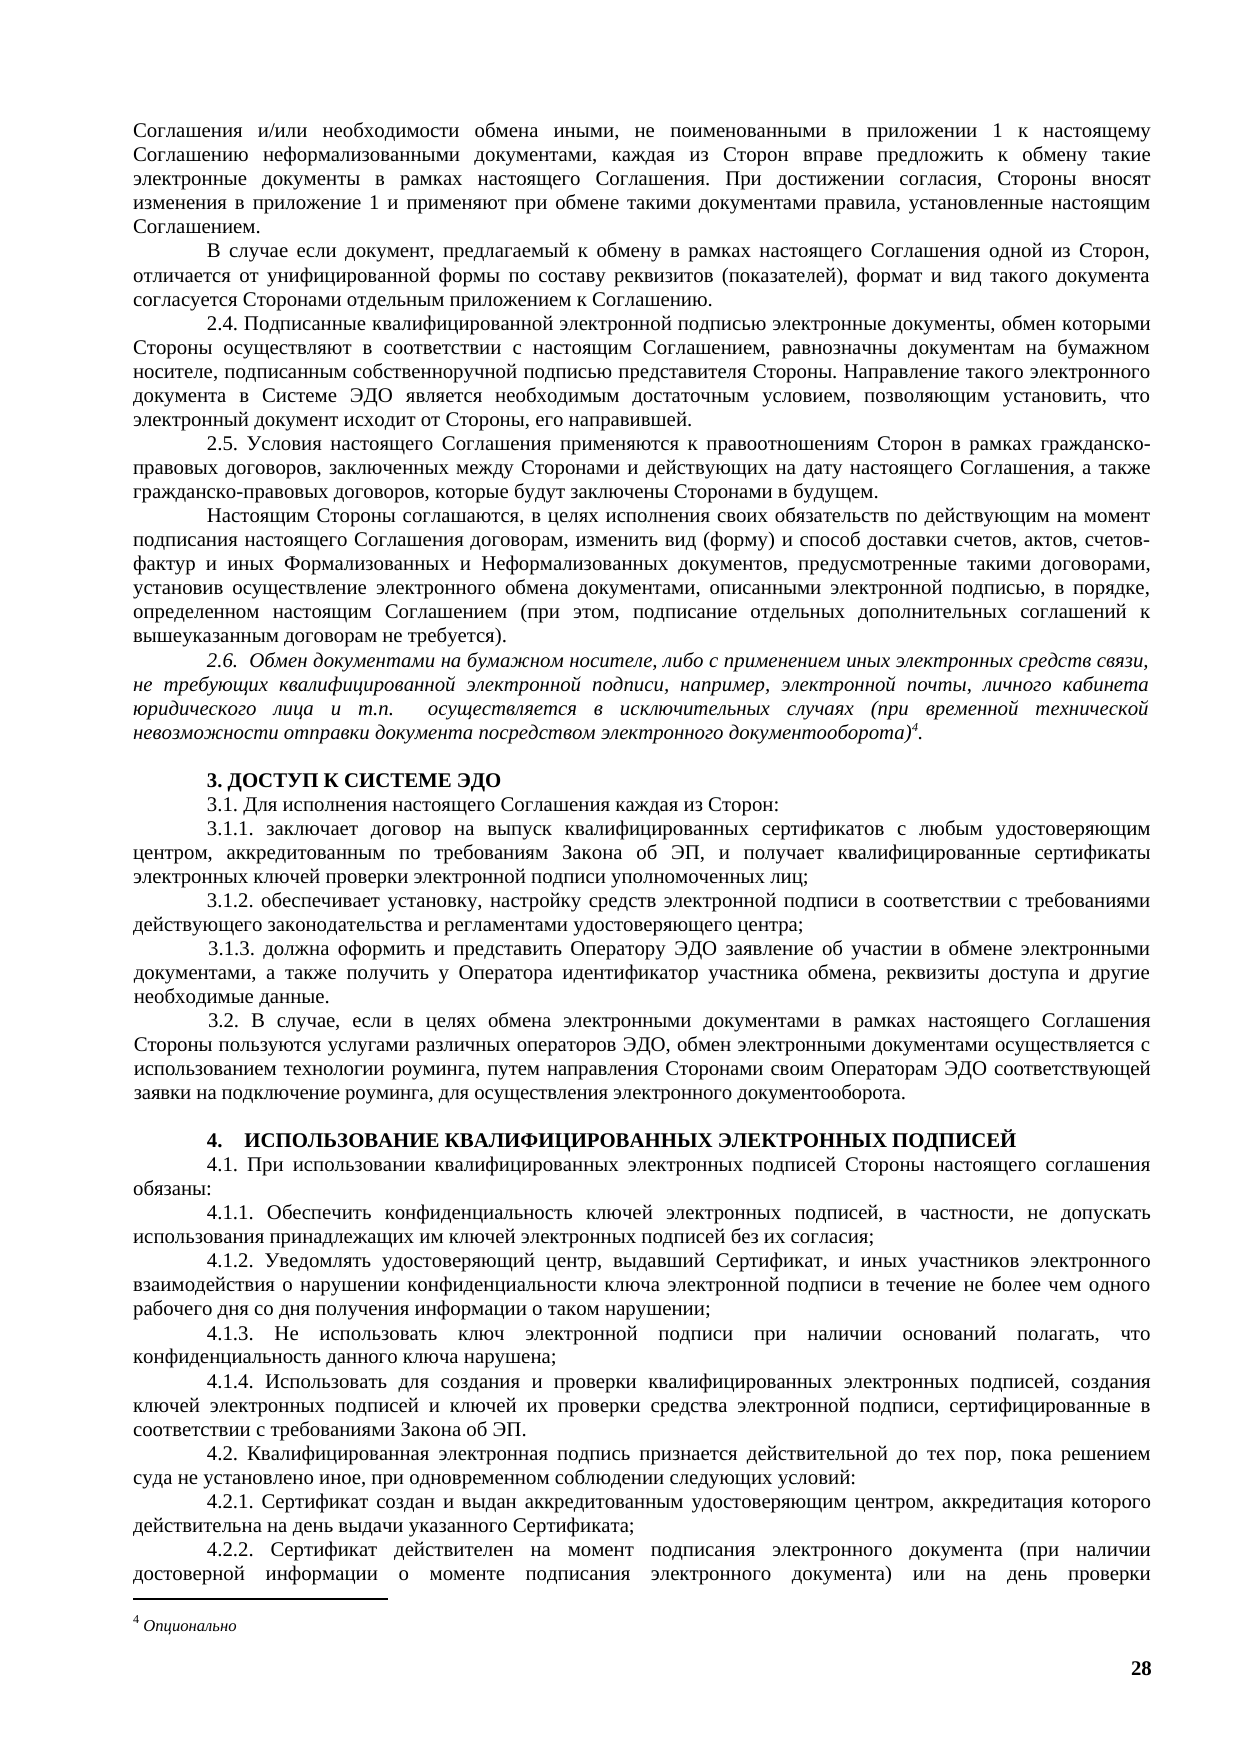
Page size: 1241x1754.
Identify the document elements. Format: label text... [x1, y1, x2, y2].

text Настоящим Стороны соглашаются, в целях исполнения своих обязательств по действующим на момент подписания настоящего Соглашения договорам, изменить вид (форму) и способ доставки счетов, актов, счетов-фактур и иных Формализованных и Неформализованных документов, предусмотренные такими договорами, установив осуществление электронного обмена документами, описанными электронной подписью, в порядке, определенном настоящим Соглашением (при этом, подписание отдельных дополнительных соглашений к вышеуказанным договорам не требуется). [133, 503, 1152, 647]
text 3.1.2. обеспечивает установку, настройку средств электронной подписи в соответствии с требованиями действующего законодательства и регламентами удостоверяющего центра; [133, 888, 1152, 936]
text 3. ДОСТУП К СИСТЕМЕ ЭДО [133, 768, 1152, 792]
text 4.1.4. Использовать для создания и проверки квалифицированных электронных подписей, создания ключей электронных подписей и ключей их проверки средства электронной подписи, сертифицированные в соответствии с требованиями Закона об ЭП. [133, 1368, 1152, 1441]
text В случае если документ, предлагаемый к обмену в рамках настоящего Соглашения одной из Сторон, отличается от унифицированной формы по составу реквизитов (показателей), формат и вид такого документа согласуется Сторонами отдельным приложением к Соглашению. [133, 238, 1152, 311]
text 4.2. Квалифицированная электронная подпись признается действительной до тех пор, пока решением суда не установлено иное, при одновременном соблюдении следующих условий: [133, 1441, 1152, 1489]
text 3.1. Для исполнения настоящего Соглашения каждая из Сторон: [133, 792, 1152, 816]
text 4.1. При использовании квалифицированных электронных подписей Стороны настоящего соглашения обязаны: [133, 1152, 1152, 1200]
text 4.1.3. Не использовать ключ электронной подписи при наличии оснований полагать, что конфиденциальность данного ключа нарушена; [133, 1320, 1152, 1368]
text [133, 118, 1152, 238]
text 2.4. Подписанные квалифицированной электронной подписью электронные документы, обмен которыми Стороны осуществляют в соответствии с настоящим Соглашением, равнозначны документам на бумажном носителе, подписанным собственноручной подписью представителя Стороны. Направление такого электронного документа в Системе ЭДО является необходимым достаточным условием, позволяющим установить, что электронный документ исходит от Стороны, его направившей. [133, 311, 1152, 431]
text 3.2. В случае, если в целях обмена электронными документами в рамках настоящего Соглашения Стороны пользуются услугами различных операторов ЭДО, обмен электронными документами осуществляется с использованием технологии роуминга, путем направления Сторонами своим Операторам ЭДО соответствующей заявки на подключение роуминга, для осуществления электронного документооборота. [133, 1008, 1151, 1104]
text 4.1.1. Обеспечить конфиденциальность ключей электронных подписей, в частности, не допускать использования принадлежащих им ключей электронных подписей без их согласия; [133, 1200, 1152, 1248]
text 3.1.1. заключает договор на выпуск квалифицированных сертификатов с любым удостоверяющим центром, аккредитованным по требованиям Закона об ЭП, и получает квалифицированные сертификаты электронных ключей проверки электронной подписи уполномоченных лиц; [133, 816, 1152, 888]
list ИСПОЛЬЗОВАНИЕ КВАЛИФИЦИРОВАННЫХ ЭЛЕКТРОННЫХ ПОДПИСЕЙ [207, 1128, 1152, 1152]
text 4.1.2. Уведомлять удостоверяющий центр, выдавший Сертификат, и иных участников электронного взаимодействия о нарушении конфиденциальности ключа электронной подписи в течение не более чем одного рабочего дня со дня получения информации о таком нарушении; [133, 1248, 1152, 1320]
text 4.2.1. Сертификат создан и выдан аккредитованным удостоверяющим центром, аккредитация которого действительна на день выдачи указанного Сертификата; [133, 1489, 1152, 1537]
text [133, 1537, 1152, 1585]
text 2.6. Обмен документами на бумажном носителе, либо с применением иных электронных средств связи, не требующих квалифицированной электронной подписи, например, электронной почты, личного кабинета юридического лица и т.п. осуществляется в исключительных случаях (при временной технической невозможности отправки документа посредством электронного документооборота). [133, 647, 1152, 744]
text 3.1.3. должна оформить и представить Оператору ЭДО заявление об участии в обмене электронными документами, а также получить у Оператора идентификатор участника обмена, реквизиты доступа и другие необходимые данные. [133, 936, 1151, 1008]
text 2.5. Условия настоящего Соглашения применяются к правоотношениям Сторон в рамках гражданско-правовых договоров, заключенных между Сторонами и действующих на дату настоящего Соглашения, а также гражданско-правовых договоров, которые будут заключены Сторонами в будущем. [133, 431, 1152, 503]
